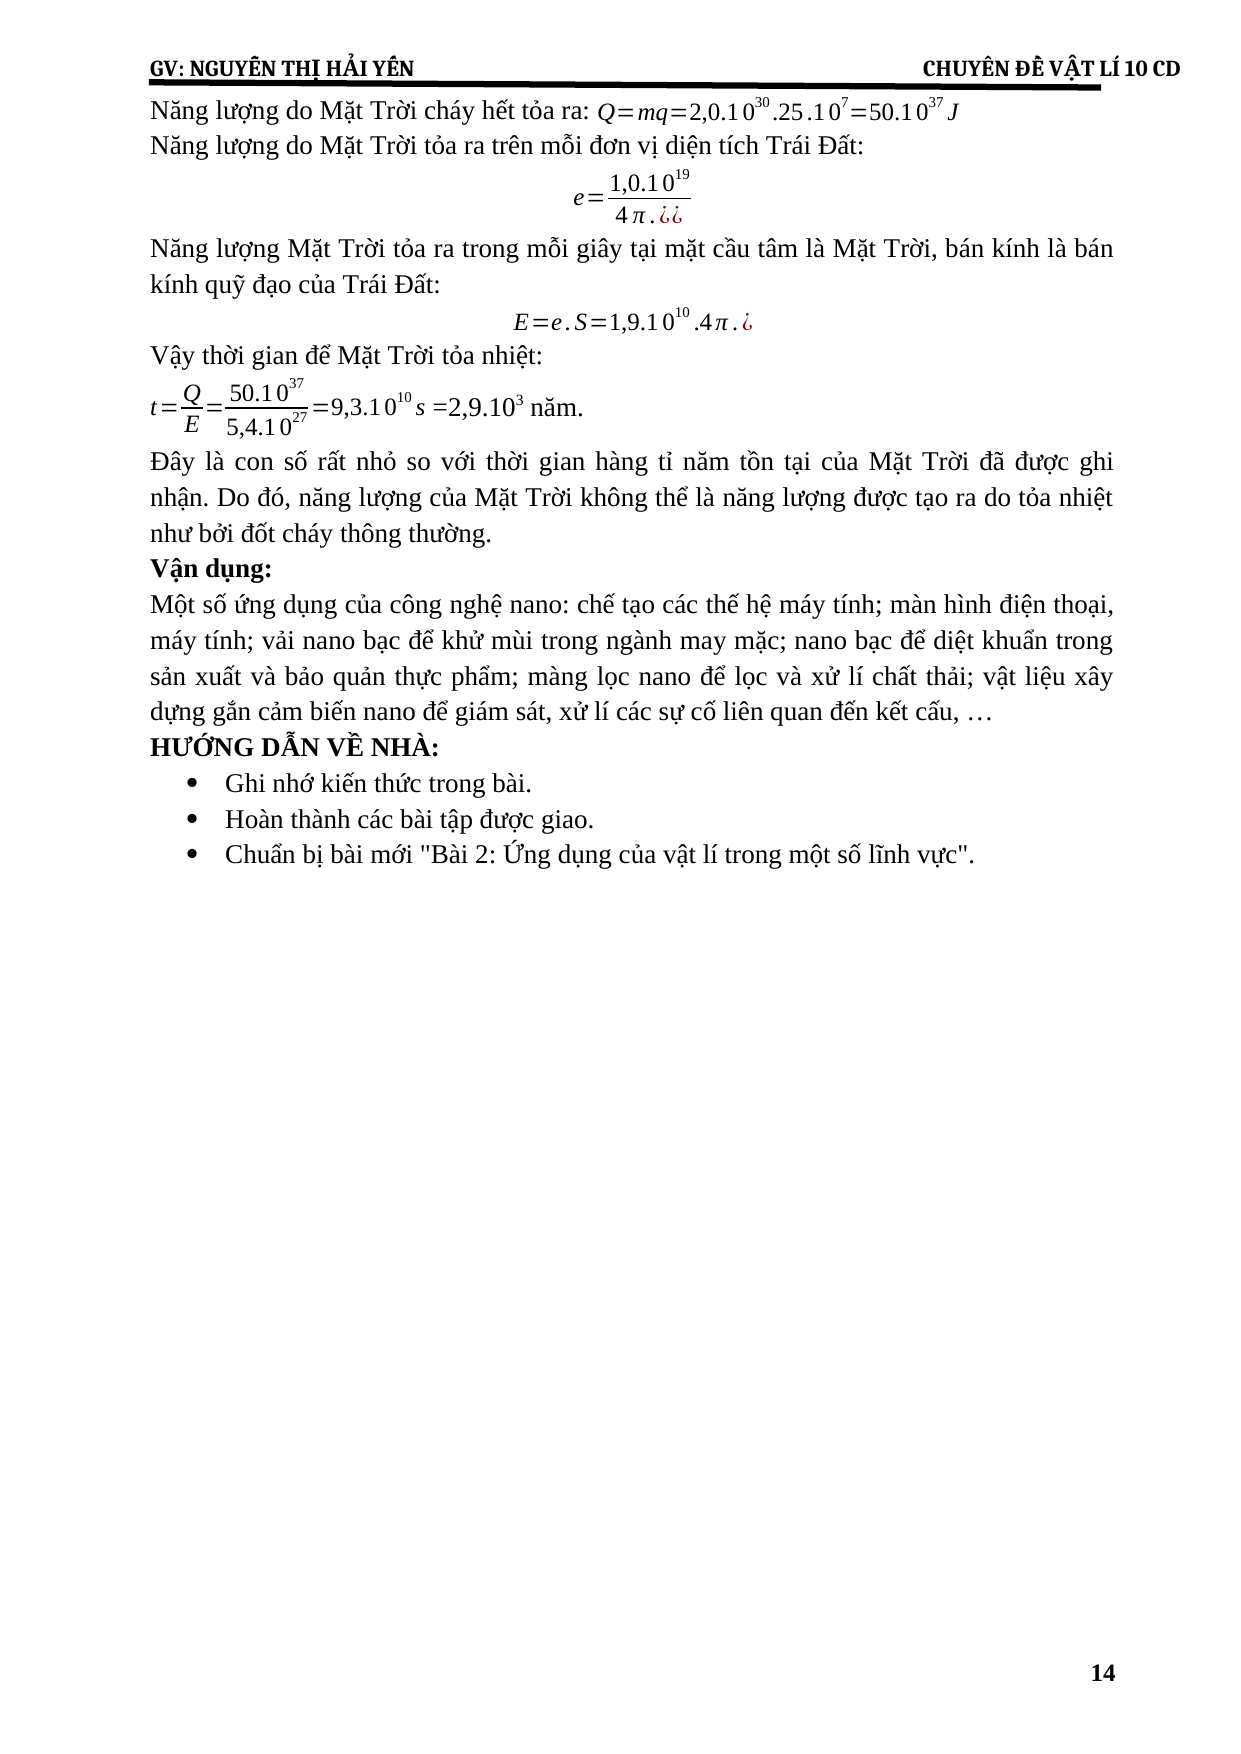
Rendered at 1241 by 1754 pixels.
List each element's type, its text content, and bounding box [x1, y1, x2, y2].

text Một số ứng dụng của công nghệ nano: chế tạo các thế hệ máy tính; màn hình điện thoại, máy tính; vải nano bạc để khử mùi trong ngành may mặc; nano bạc để diệt khuẩn trong sản xuất và bảo quản thực phẩm; màng lọc nano để lọc và xử lí chất thải; vật liệu xây dựng gắn cảm biến nano để giám sát, xử lí các sự cố liên quan đến kết cấu, … [150, 588, 1115, 726]
text Đây là con số rất nhỏ so với thời gian hàng tỉ năm tồn tại của Mặt Trời đã được ghi nhận. Do đó, năng lượng của Mặt Trời không thể là năng lượng được tạo ra do tỏa nhiệt như bởi đốt cháy thông thường. [150, 445, 1115, 548]
text Vậy thời gian để Mặt Trời tỏa nhiệt: [150, 339, 1115, 370]
list Hoàn thành các bài tập được giao. [187, 803, 1115, 834]
text HƯỚNG DẪN VỀ NHÀ: [150, 731, 1115, 762]
text Năng lượng Mặt Trời tỏa ra trong mỗi giây tại mặt cầu tâm là Mặt Trời, bán kính là bán kính quỹ đạo của Trái Đất: [150, 232, 1115, 299]
text Năng lượng do Mặt Trời tỏa ra trên mỗi đơn vị diện tích Trái Đất: [150, 129, 1115, 161]
list Ghi nhớ kiến thức trong bài. [187, 767, 1115, 798]
text Năng lượng do Mặt Trời cháy hết tỏa ra: [150, 94, 1115, 125]
text Vận dụng: [150, 552, 1115, 583]
text =2,9.103 năm. [150, 374, 1115, 441]
list Chuẩn bị bài mới "Bài 2: Ứng dụng của vật lí trong một số lĩnh vực". [187, 839, 1115, 870]
